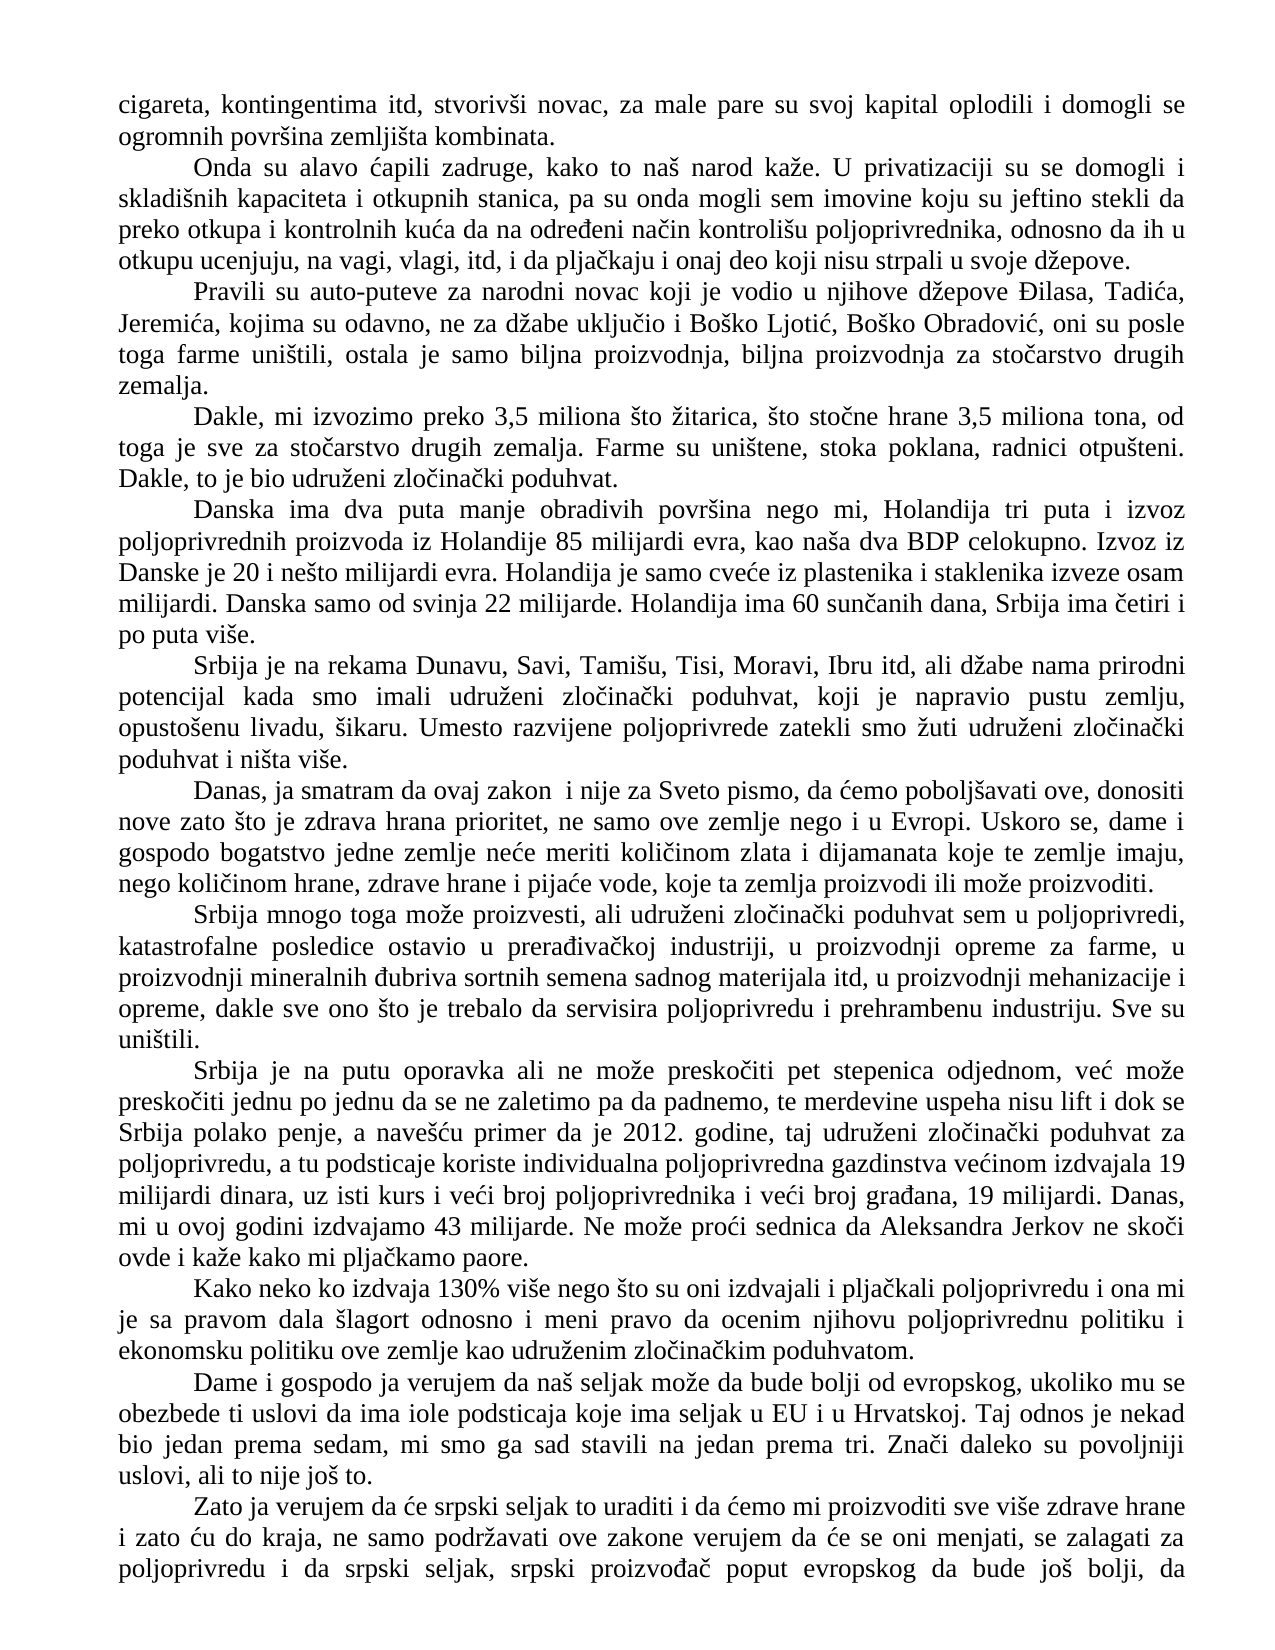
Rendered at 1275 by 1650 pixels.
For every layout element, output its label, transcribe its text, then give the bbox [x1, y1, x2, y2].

text Srbija je na rekama Dunavu, Savi, Tamišu, Tisi, Moravi, Ibru itd, ali džabe nama prirodni potencijal kada smo imali udruženi zločinački poduhvat, koji je napravio pustu zemlju, opustošenu livadu, šikaru. Umesto razvijene poljoprivrede zatekli smo žuti udruženi zločinački poduhvat i ništa više. [118, 649, 1186, 774]
text Danas, ja smatram da ovaj zakon i nije za Sveto pismo, da ćemo poboljšavati ove, donositi nove zato što je zdrava hrana prioritet, ne samo ove zemlje nego i u Evropi. Uskoro se, dame i gospodo bogatstvo jedne zemlje neće meriti količinom zlata i dijamanata koje te zemlje imaju, nego količinom hrane, zdrave hrane i pijaće vode, koje ta zemlja proizvodi ili može proizvoditi. [118, 774, 1186, 898]
text Srbija je na putu oporavka ali ne može preskočiti pet stepenica odjednom, već može preskočiti jednu po jednu da se ne zaletimo pa da padnemo, te merdevine uspeha nisu lift i dok se Srbija polako penje, a navešću primer da je 2012. godine, taj udruženi zločinački poduhvat za poljoprivredu, a tu podsticaje koriste individualna poljoprivredna gazdinstva većinom izdvajala 19 milijardi dinara, uz isti kurs i veći broj poljoprivrednika i veći broj građana, 19 milijardi. Danas, mi u ovoj godini izdvajamo 43 milijarde. Ne može proći sednica da Aleksandra Jerkov ne skoči ovde i kaže kako mi pljačkamo paore. [118, 1054, 1186, 1272]
text Dame i gospodo ja verujem da naš seljak može da bude bolji od evropskog, ukoliko mu se obezbede ti uslovi da ima iole podsticaja koje ima seljak u EU i u Hrvatskoj. Taj odnos je nekad bio jedan prema sedam, mi smo ga sad stavili na jedan prema tri. Znači daleko su povoljniji uslovi, ali to nije još to. [118, 1366, 1186, 1490]
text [118, 1490, 1186, 1584]
text Onda su alavo ćapili zadruge, kako to naš narod kaže. U privatizaciji su se domogli i skladišnih kapaciteta i otkupnih stanica, pa su onda mogli sem imovine koju su jeftino stekli da preko otkupa i kontrolnih kuća da na određeni način kontrolišu poljoprivrednika, odnosno da ih u otkupu ucenjuju, na vagi, vlagi, itd, i da pljačkaju i onaj deo koji nisu strpali u svoje džepove. [118, 151, 1186, 276]
text Dakle, mi izvozimo preko 3,5 miliona što žitarica, što stočne hrane 3,5 miliona tona, od toga je sve za stočarstvo drugih zemalja. Farme su uništene, stoka poklana, radnici otpušteni. Dakle, to je bio udruženi zločinački poduhvat. [118, 400, 1186, 493]
text Pravili su auto-puteve za narodni novac koji je vodio u njihove džepove Đilasa, Tadića, Jeremića, kojima su odavno, ne za džabe uključio i Boško Ljotić, Boško Obradović, oni su posle toga farme uništili, ostala je samo biljna proizvodnja, biljna proizvodnja za stočarstvo drugih zemalja. [118, 276, 1186, 400]
text Danska ima dva puta manje obradivih površina nego mi, Holandija tri puta i izvoz poljoprivrednih proizvoda iz Holandije 85 milijardi evra, kao naša dva BDP celokupno. Izvoz iz Danske je 20 i nešto milijardi evra. Holandija je samo cveće iz plastenika i staklenika izveze osam milijardi. Danska samo od svinja 22 milijarde. Holandija ima 60 sunčanih dana, Srbija ima četiri i po puta više. [118, 493, 1186, 649]
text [118, 89, 1186, 151]
text Kako neko ko izdvaja 130% više nego što su oni izdvajali i pljačkali poljoprivredu i ona mi je sa pravom dala šlagort odnosno i meni pravo da ocenim njihovu poljoprivrednu politiku i ekonomsku politiku ove zemlje kao udruženim zločinačkim poduhvatom. [118, 1272, 1186, 1366]
text Srbija mnogo toga može proizvesti, ali udruženi zločinački poduhvat sem u poljoprivredi, katastrofalne posledice ostavio u prerađivačkoj industriji, u proizvodnji opreme za farme, u proizvodnji mineralnih đubriva sortnih semena sadnog materijala itd, u proizvodnji mehanizacije i opreme, dakle sve ono što je trebalo da servisira poljoprivredu i prehrambenu industriju. Sve su uništili. [118, 898, 1186, 1054]
